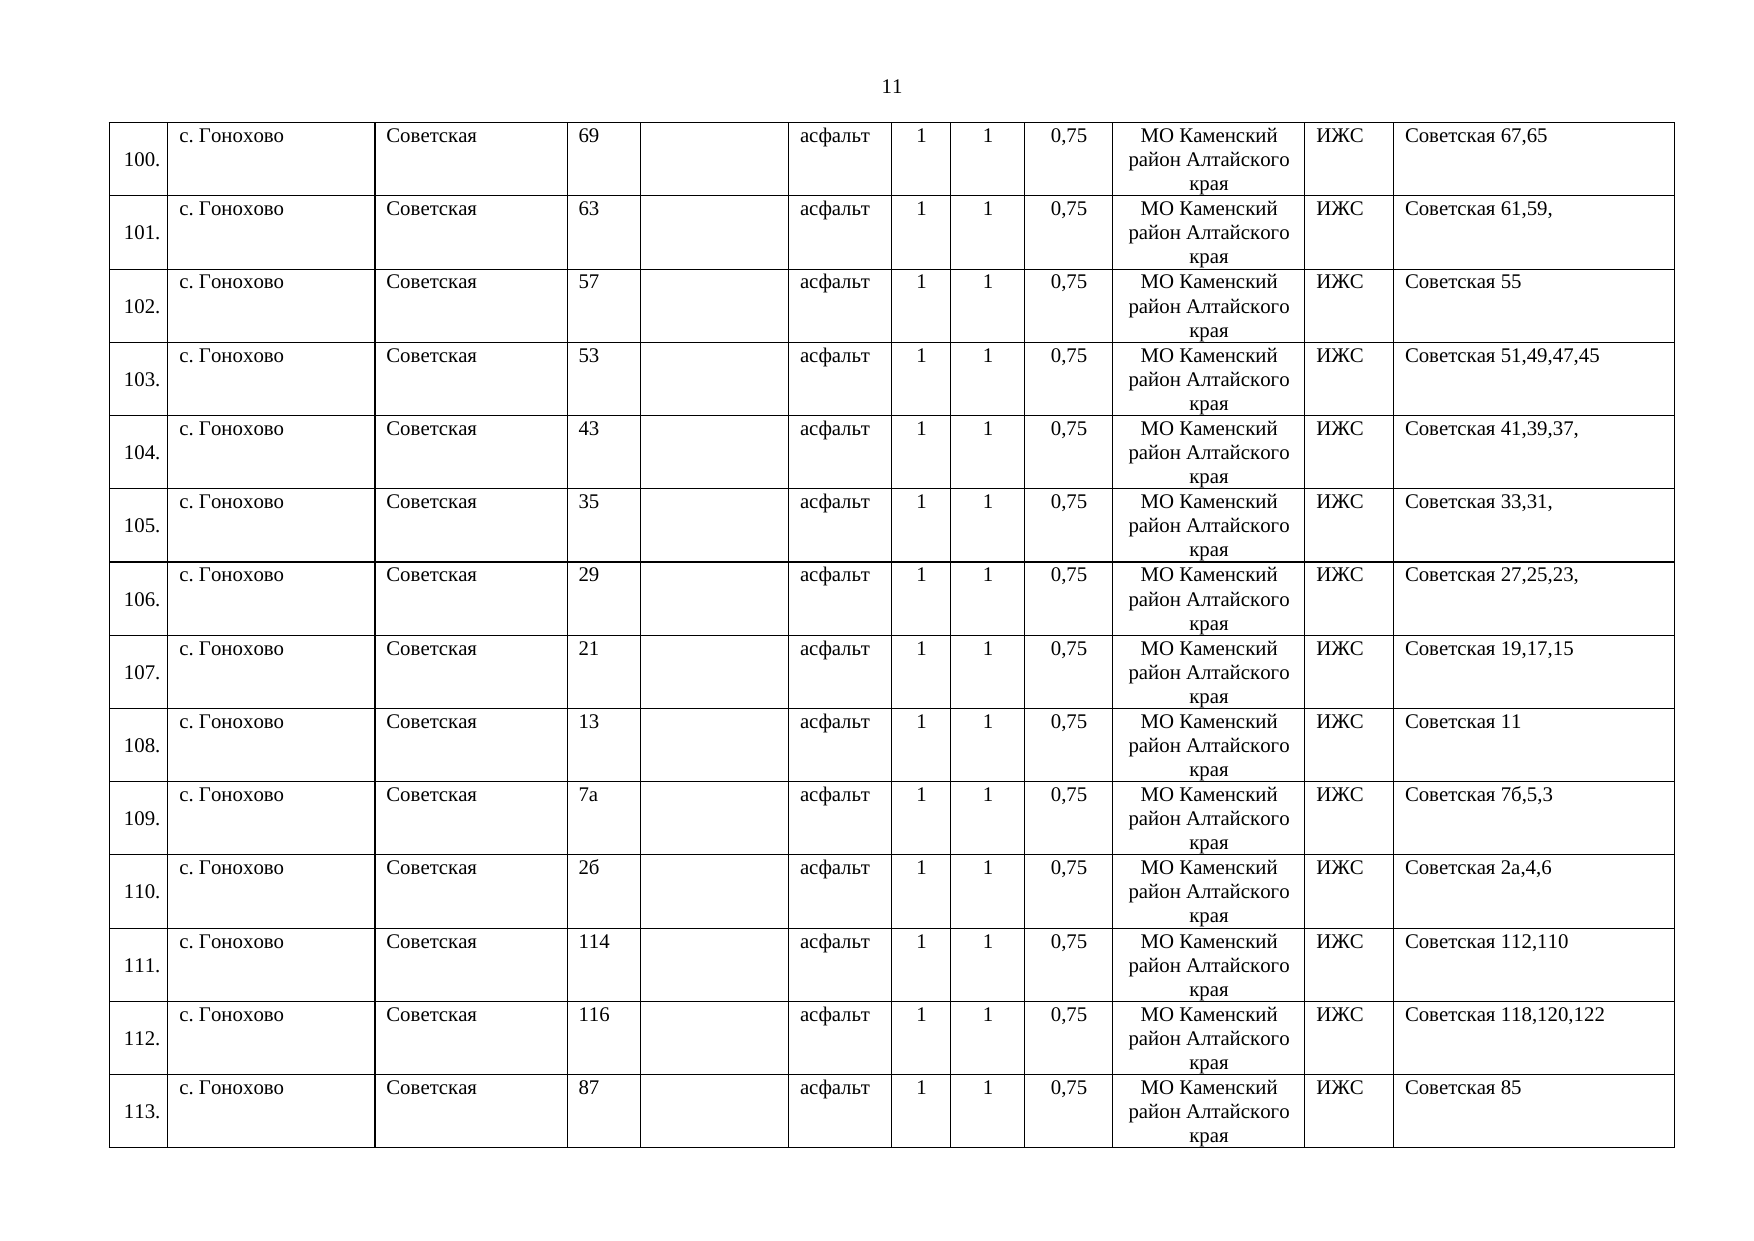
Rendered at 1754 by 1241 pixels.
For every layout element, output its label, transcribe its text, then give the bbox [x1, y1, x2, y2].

table_cell Советская [376, 929, 567, 1001]
table_cell МО Каменский район Алтайского края [1113, 1002, 1304, 1074]
table_cell Советская 85 [1394, 1075, 1674, 1147]
table_cell 1 [951, 123, 1024, 195]
table_cell 13 [568, 709, 640, 781]
table_cell Советская 41,39,37, [1394, 416, 1674, 488]
table_cell МО Каменский район Алтайского края [1113, 855, 1304, 927]
table_cell Советская [376, 270, 567, 342]
table_cell 0,75 [1025, 123, 1112, 195]
table_cell [641, 636, 788, 708]
table_cell [641, 343, 788, 415]
table_cell [641, 196, 788, 268]
table_cell Советская [376, 416, 567, 488]
table_cell [641, 1075, 788, 1147]
table_cell ИЖС [1305, 270, 1393, 342]
table_cell Советская [376, 196, 567, 268]
table_cell Советская [376, 636, 567, 708]
table_cell Советская [376, 489, 567, 561]
table_cell 21 [568, 636, 640, 708]
table_cell с. Гонохово [168, 416, 374, 488]
table_cell асфальт [789, 196, 891, 268]
table_cell Советская 27,25,23, [1394, 563, 1674, 634]
table_cell 43 [568, 416, 640, 488]
table_cell Советская 19,17,15 [1394, 636, 1674, 708]
table_cell [110, 416, 167, 488]
table_cell [110, 123, 167, 195]
table_cell Советская 55 [1394, 270, 1674, 342]
table_cell 0,75 [1025, 1075, 1112, 1147]
table_cell асфальт [789, 563, 891, 634]
table_cell с. Гонохово [168, 123, 374, 195]
table_cell 1 [951, 563, 1024, 634]
table_cell МО Каменский район Алтайского края [1113, 489, 1304, 561]
table_cell [110, 343, 167, 415]
table_cell 1 [892, 563, 950, 634]
table_cell асфальт [789, 123, 891, 195]
table_cell [110, 489, 167, 561]
table_cell 1 [951, 636, 1024, 708]
table_cell с. Гонохово [168, 1002, 374, 1074]
table_cell асфальт [789, 270, 891, 342]
table_cell [641, 855, 788, 927]
table_cell Советская [376, 1002, 567, 1074]
table_cell 1 [892, 416, 950, 488]
table_cell Советская 67,65 [1394, 123, 1674, 195]
table_cell 57 [568, 270, 640, 342]
table_cell Советская [376, 782, 567, 854]
table_cell 116 [568, 1002, 640, 1074]
table_cell ИЖС [1305, 489, 1393, 561]
table_cell [110, 1075, 167, 1147]
table_cell с. Гонохово [168, 1075, 374, 1147]
table_cell МО Каменский район Алтайского края [1113, 196, 1304, 268]
table_cell с. Гонохово [168, 636, 374, 708]
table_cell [1113, 1075, 1304, 1147]
table_cell [641, 709, 788, 781]
table_cell Советская [376, 1075, 567, 1147]
table_cell МО Каменский район Алтайского края [1113, 416, 1304, 488]
table_cell 1 [951, 929, 1024, 1001]
table_cell 53 [568, 343, 640, 415]
table_cell [641, 782, 788, 854]
table_cell МО Каменский район Алтайского края [1113, 782, 1304, 854]
table_cell 1 [951, 855, 1024, 927]
table_cell асфальт [789, 416, 891, 488]
table_cell Советская [376, 343, 567, 415]
table_cell ИЖС [1305, 1002, 1393, 1074]
table_cell 2б [568, 855, 640, 927]
table_cell 0,75 [1025, 1002, 1112, 1074]
table_cell 7а [568, 782, 640, 854]
table_cell Советская 2а,4,6 [1394, 855, 1674, 927]
table_cell ИЖС [1305, 636, 1393, 708]
table_cell 1 [892, 343, 950, 415]
table_cell асфальт [789, 636, 891, 708]
table_cell 1 [951, 343, 1024, 415]
table_cell асфальт [789, 1002, 891, 1074]
table_cell 1 [892, 1002, 950, 1074]
table_cell ИЖС [1305, 929, 1393, 1001]
table_cell 0,75 [1025, 929, 1112, 1001]
table_cell Советская 118,120,122 [1394, 1002, 1674, 1074]
table_cell 0,75 [1025, 636, 1112, 708]
table_cell 1 [892, 270, 950, 342]
table_cell 1 [951, 1075, 1024, 1147]
table_cell 35 [568, 489, 640, 561]
table_cell Советская 61,59, [1394, 196, 1674, 268]
table_cell [110, 782, 167, 854]
table_cell асфальт [789, 709, 891, 781]
table_cell 1 [951, 416, 1024, 488]
table_cell асфальт [789, 782, 891, 854]
table_cell [110, 636, 167, 708]
table_cell ИЖС [1305, 855, 1393, 927]
table_cell Советская 11 [1394, 709, 1674, 781]
table_cell 0,75 [1025, 855, 1112, 927]
table_cell 0,75 [1025, 709, 1112, 781]
table_cell асфальт [789, 343, 891, 415]
table_cell Советская 7б,5,3 [1394, 782, 1674, 854]
table_cell асфальт [789, 855, 891, 927]
table_cell с. Гонохово [168, 709, 374, 781]
table_cell 1 [892, 782, 950, 854]
table_cell асфальт [789, 929, 891, 1001]
table_cell 1 [892, 1075, 950, 1147]
table_cell [641, 929, 788, 1001]
table_cell [110, 196, 167, 268]
table_cell [110, 929, 167, 1001]
table_cell с. Гонохово [168, 489, 374, 561]
table_cell ИЖС [1305, 563, 1393, 634]
table_cell Советская [376, 563, 567, 634]
table_cell МО Каменский район Алтайского края [1113, 270, 1304, 342]
table_cell ИЖС [1305, 343, 1393, 415]
table_cell МО Каменский район Алтайского края [1113, 636, 1304, 708]
table_cell [641, 563, 788, 634]
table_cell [1113, 123, 1304, 195]
table_cell ИЖС [1305, 782, 1393, 854]
table_cell с. Гонохово [168, 782, 374, 854]
table_cell [641, 270, 788, 342]
table_cell 1 [951, 1002, 1024, 1074]
table_cell Советская 51,49,47,45 [1394, 343, 1674, 415]
table_cell ИЖС [1305, 196, 1393, 268]
table_cell 1 [951, 709, 1024, 781]
table_cell Советская 33,31, [1394, 489, 1674, 561]
table_cell с. Гонохово [168, 855, 374, 927]
table_cell 29 [568, 563, 640, 634]
table_cell с. Гонохово [168, 563, 374, 634]
table_cell асфальт [789, 1075, 891, 1147]
table_cell [110, 1002, 167, 1074]
table_cell 1 [892, 709, 950, 781]
table_cell 0,75 [1025, 343, 1112, 415]
table_cell [641, 416, 788, 488]
table_cell ИЖС [1305, 709, 1393, 781]
table_cell с. Гонохово [168, 196, 374, 268]
table_cell 0,75 [1025, 489, 1112, 561]
table_cell 1 [892, 929, 950, 1001]
table_cell 1 [951, 489, 1024, 561]
table_cell ИЖС [1305, 1075, 1393, 1147]
table_cell 63 [568, 196, 640, 268]
table_cell ИЖС [1305, 123, 1393, 195]
table_cell 1 [892, 196, 950, 268]
table_cell 87 [568, 1075, 640, 1147]
table_cell МО Каменский район Алтайского края [1113, 343, 1304, 415]
table_cell с. Гонохово [168, 343, 374, 415]
table_cell Советская [376, 123, 567, 195]
table_cell 0,75 [1025, 563, 1112, 634]
table_cell 1 [951, 782, 1024, 854]
table_cell [641, 489, 788, 561]
table_cell МО Каменский район Алтайского края [1113, 709, 1304, 781]
table_cell 1 [892, 123, 950, 195]
table_cell [641, 123, 788, 195]
table_cell [641, 1002, 788, 1074]
table_cell [110, 270, 167, 342]
table_cell [110, 709, 167, 781]
table_cell [110, 855, 167, 927]
table_cell 0,75 [1025, 782, 1112, 854]
table_cell ИЖС [1305, 416, 1393, 488]
table_cell 1 [892, 636, 950, 708]
table_cell 1 [892, 489, 950, 561]
table_cell Советская [376, 709, 567, 781]
table_cell 114 [568, 929, 640, 1001]
table_cell 1 [951, 196, 1024, 268]
table_cell с. Гонохово [168, 270, 374, 342]
table_cell 0,75 [1025, 416, 1112, 488]
table_cell с. Гонохово [168, 929, 374, 1001]
table_cell Советская [376, 855, 567, 927]
table_cell асфальт [789, 489, 891, 561]
table_cell 0,75 [1025, 270, 1112, 342]
table_cell 1 [892, 855, 950, 927]
table_cell Советская 112,110 [1394, 929, 1674, 1001]
table_cell 69 [568, 123, 640, 195]
table_cell МО Каменский район Алтайского края [1113, 929, 1304, 1001]
table_cell 0,75 [1025, 196, 1112, 268]
table_cell МО Каменский район Алтайского края [1113, 563, 1304, 634]
table_cell [110, 563, 167, 634]
table_cell 1 [951, 270, 1024, 342]
